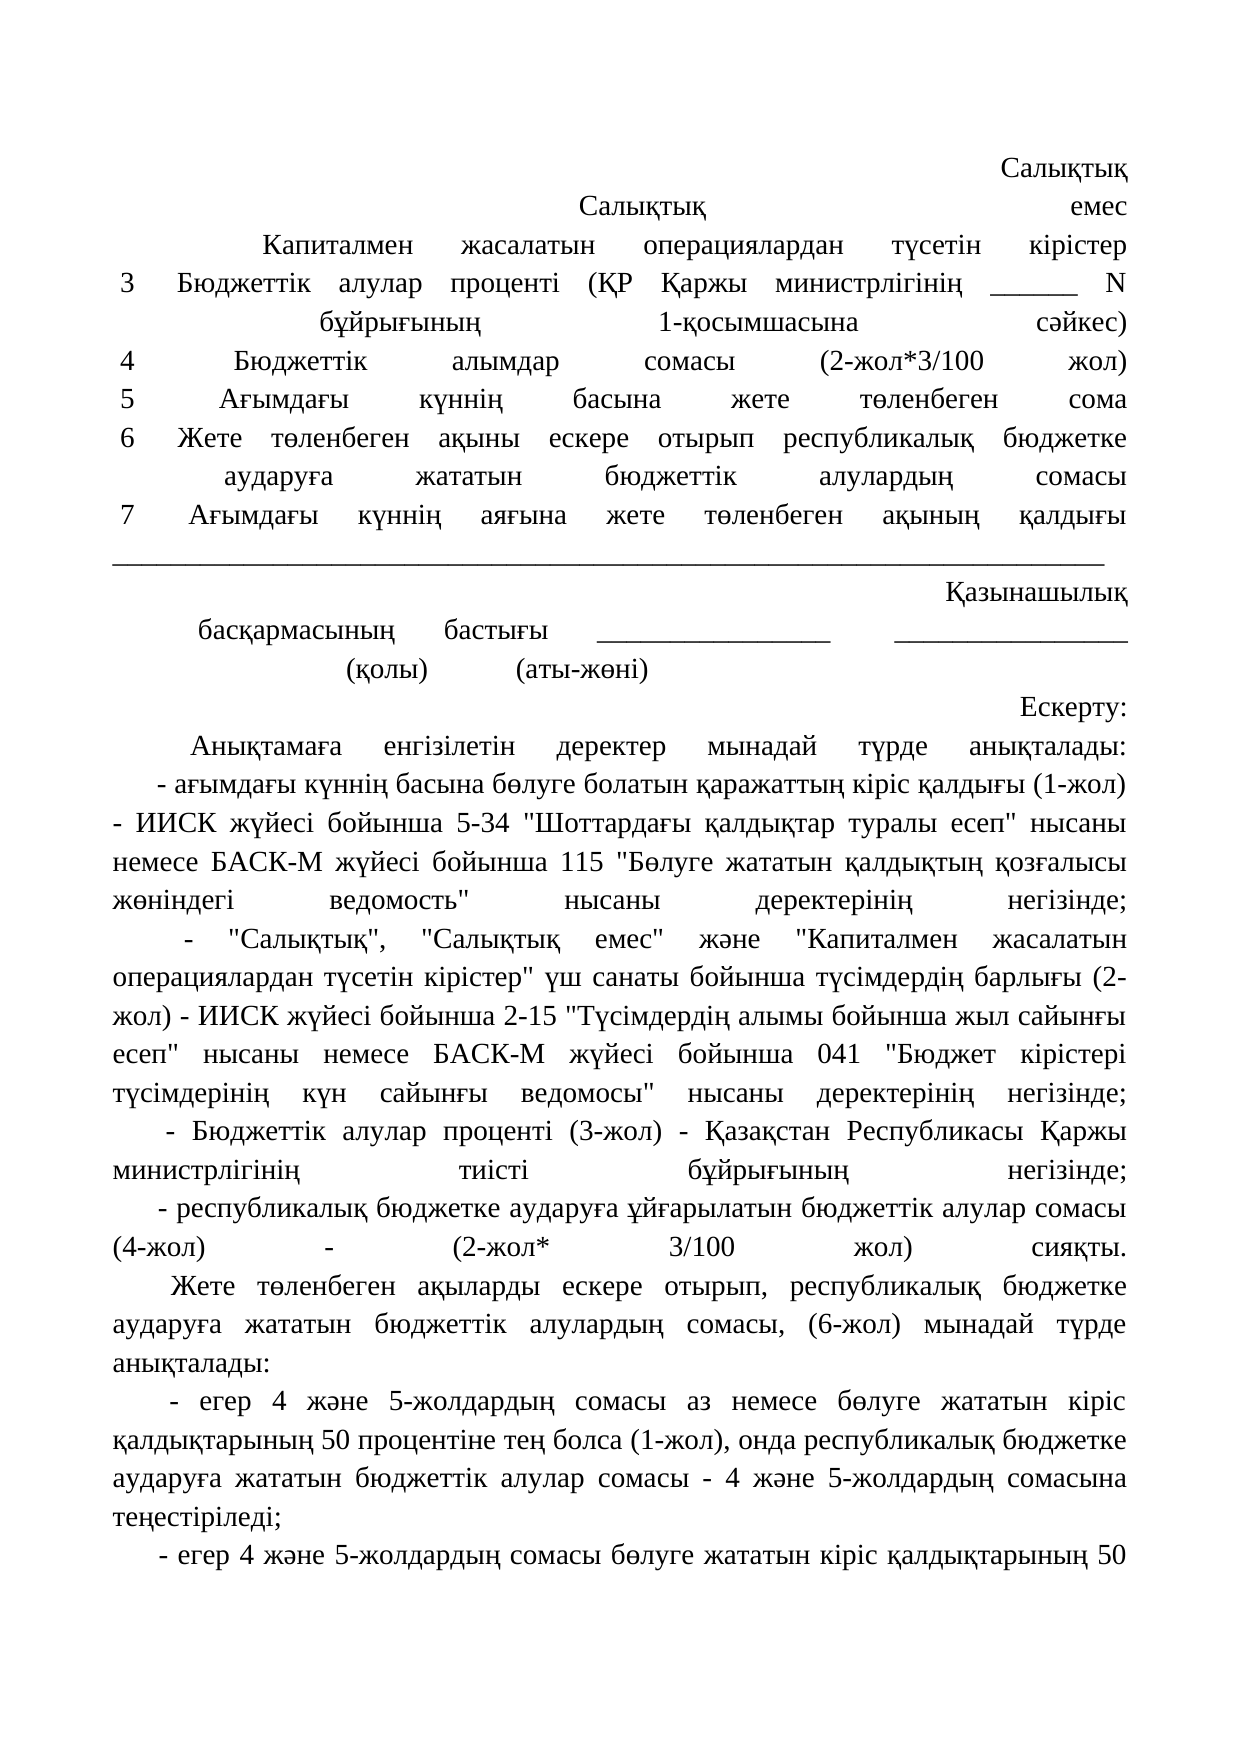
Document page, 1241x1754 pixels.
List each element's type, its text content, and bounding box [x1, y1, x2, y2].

text Қазынашылық басқармасының бастығы ________________ ________________ (қолы) (аты-жөнi) [112, 574, 1128, 684]
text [112, 150, 1128, 569]
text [112, 689, 1128, 1571]
